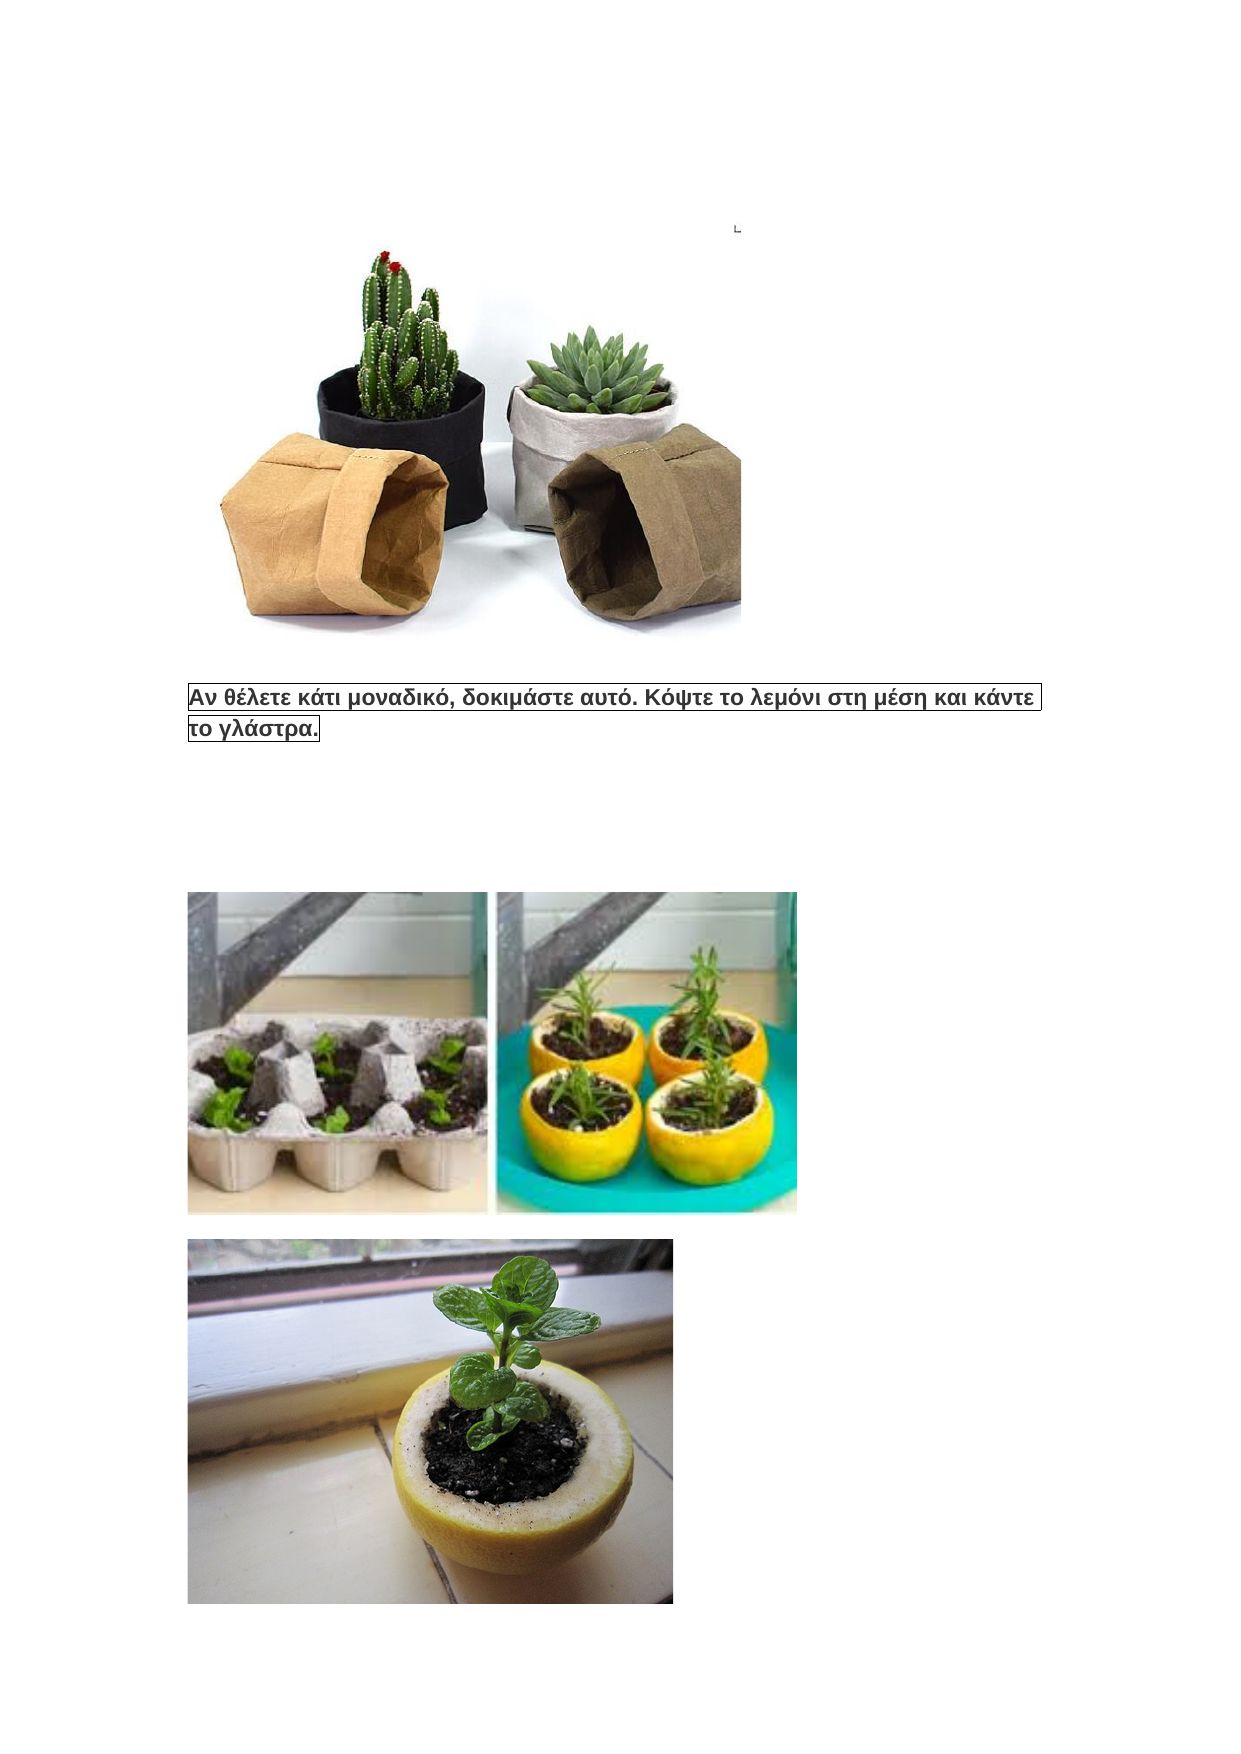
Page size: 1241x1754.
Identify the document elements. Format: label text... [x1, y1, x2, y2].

text Αν θέλετε κάτι μοναδικό, δοκιμάστε αυτό. Κόψτε το λεμόνι στη μέση και κάντε το γλάστρα. [187, 683, 1053, 742]
picture [187, 1239, 674, 1604]
picture [187, 892, 797, 1215]
picture [187, 203, 742, 658]
